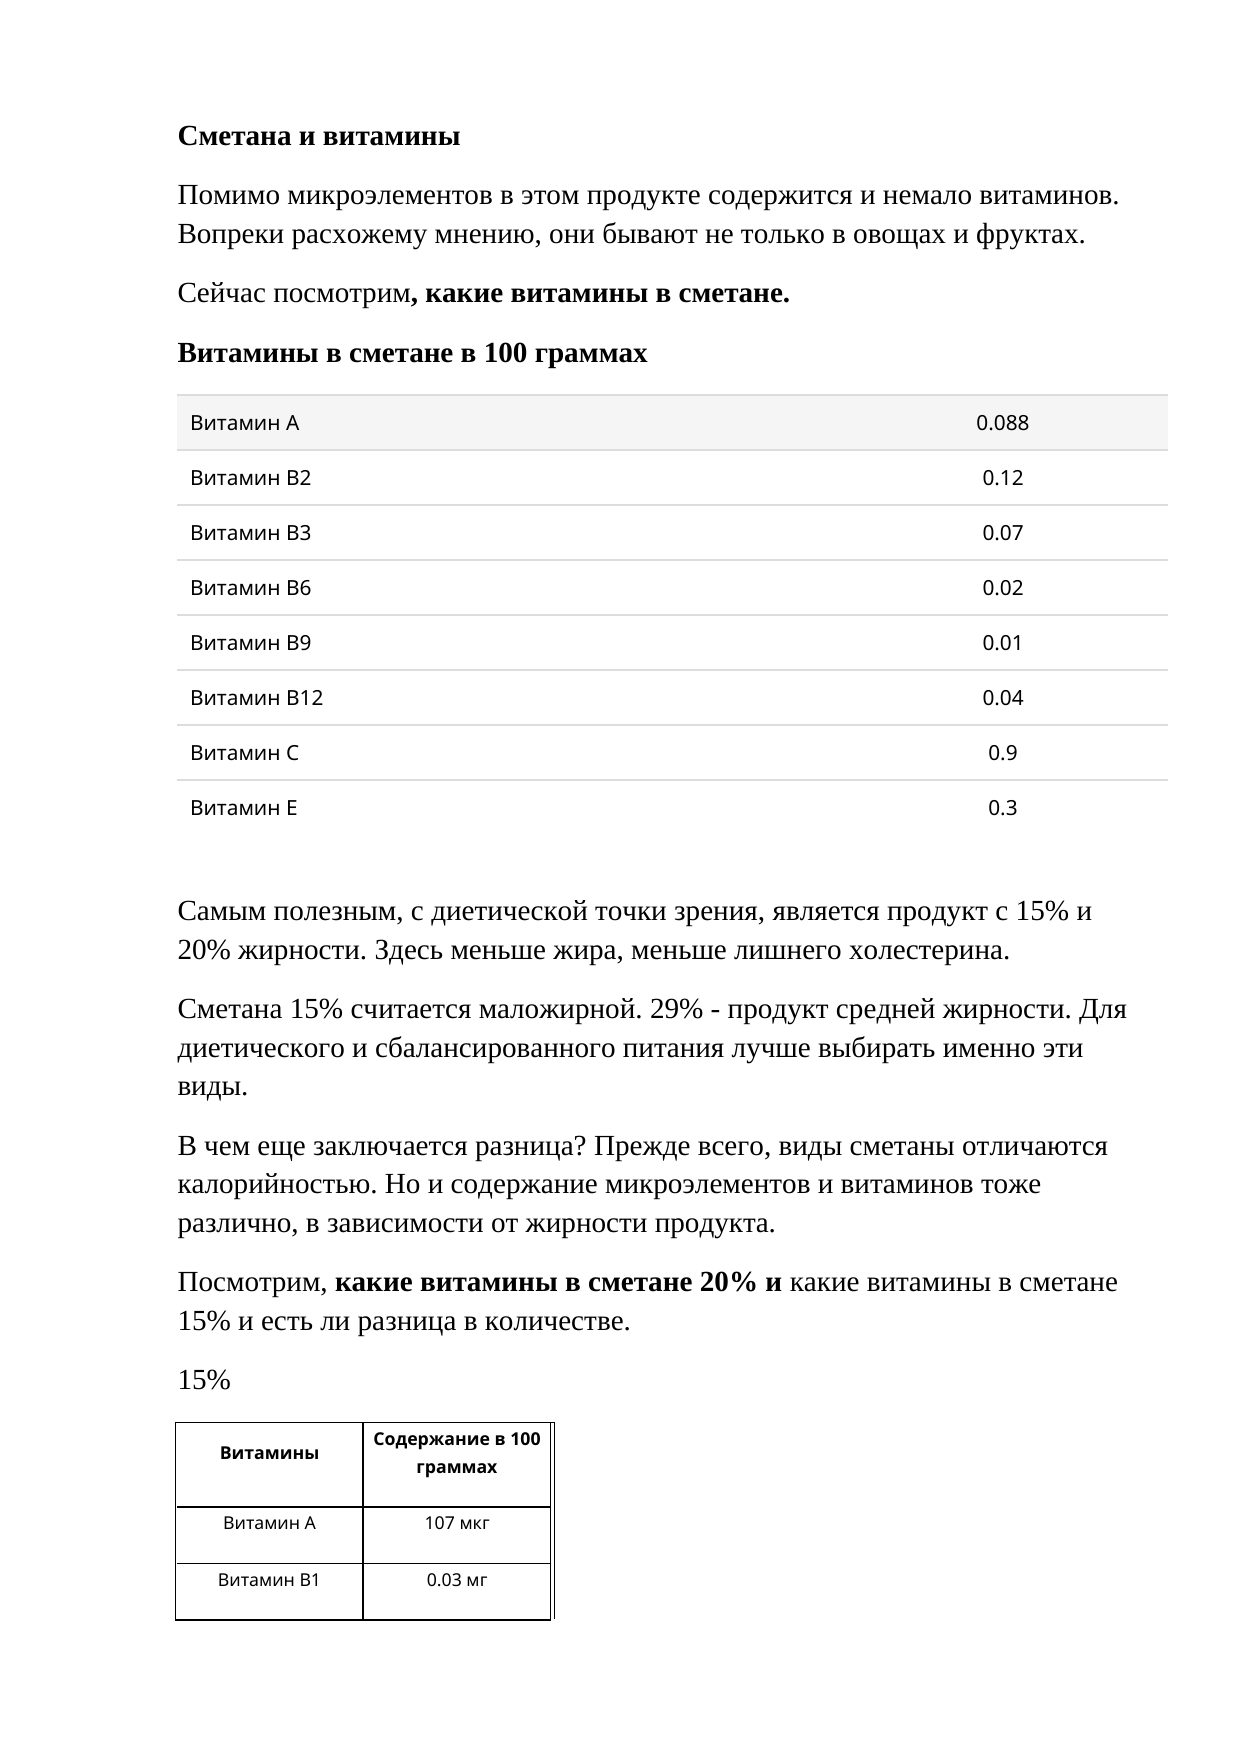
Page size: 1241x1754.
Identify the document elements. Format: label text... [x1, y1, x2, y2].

text В чем еще заключается разница? Прежде всего, виды сметаны отличаются калорийностью. Но и содержание микроэлементов и витаминов тоже различно, в зависимости от жирности продукта. [177, 1128, 1152, 1238]
text Сметана и витамины [177, 118, 1152, 152]
table_cell 0.04 [838, 671, 1168, 724]
table_cell Витамин B2 [177, 451, 838, 504]
table_cell Витамин А [176, 1507, 362, 1563]
table_header 0.088 [838, 396, 1168, 449]
table_cell 0.9 [838, 726, 1168, 779]
text Самым полезным, с диетической точки зрения, является продукт с 15% и 20% жирности. Здесь меньше жира, меньше лишнего холестерина. [177, 893, 1152, 966]
table_header Витамин А [177, 396, 838, 449]
text Посмотрим, какие витамины в сметане 20% и какие витамины в сметане 15% и есть ли разница в количестве. [177, 1264, 1152, 1336]
text Помимо микроэлементов в этом продукте содержится и немало витаминов. Вопреки расхожему мнению, они бывают не только в овощах и фруктах. [177, 177, 1152, 249]
text Сметана 15% считается маложирной. 29% - продукт средней жирности. Для диетического и сбалансированного питания лучше выбирать именно эти виды. [177, 991, 1152, 1102]
table_cell 0.3 [838, 781, 1168, 834]
table_cell Витамин В9 [177, 616, 838, 669]
table_header Витамины [176, 1423, 362, 1506]
text Сейчас посмотрим, какие витамины в сметане. [177, 275, 1152, 309]
text 15% [177, 1362, 1152, 1396]
table_cell 0.01 [838, 616, 1168, 669]
table_cell 0.03 мг [364, 1564, 550, 1619]
table_cell Витамин Е [177, 781, 838, 834]
table_cell Витамин B1 [176, 1564, 362, 1619]
table_cell 0.07 [838, 506, 1168, 559]
table_cell Витамин С [177, 726, 838, 779]
table_cell 107 мкг [364, 1508, 550, 1563]
table_cell 0.02 [838, 561, 1168, 614]
text Витамины в сметане в 100 граммах [177, 335, 1152, 368]
table_cell 0.12 [838, 451, 1168, 504]
table_cell Витамин В12 [177, 671, 838, 724]
table_cell Витамин В6 [177, 561, 838, 614]
table_cell Витамин B3 [177, 506, 838, 559]
table_header Содержание в 100 граммах [364, 1423, 550, 1506]
